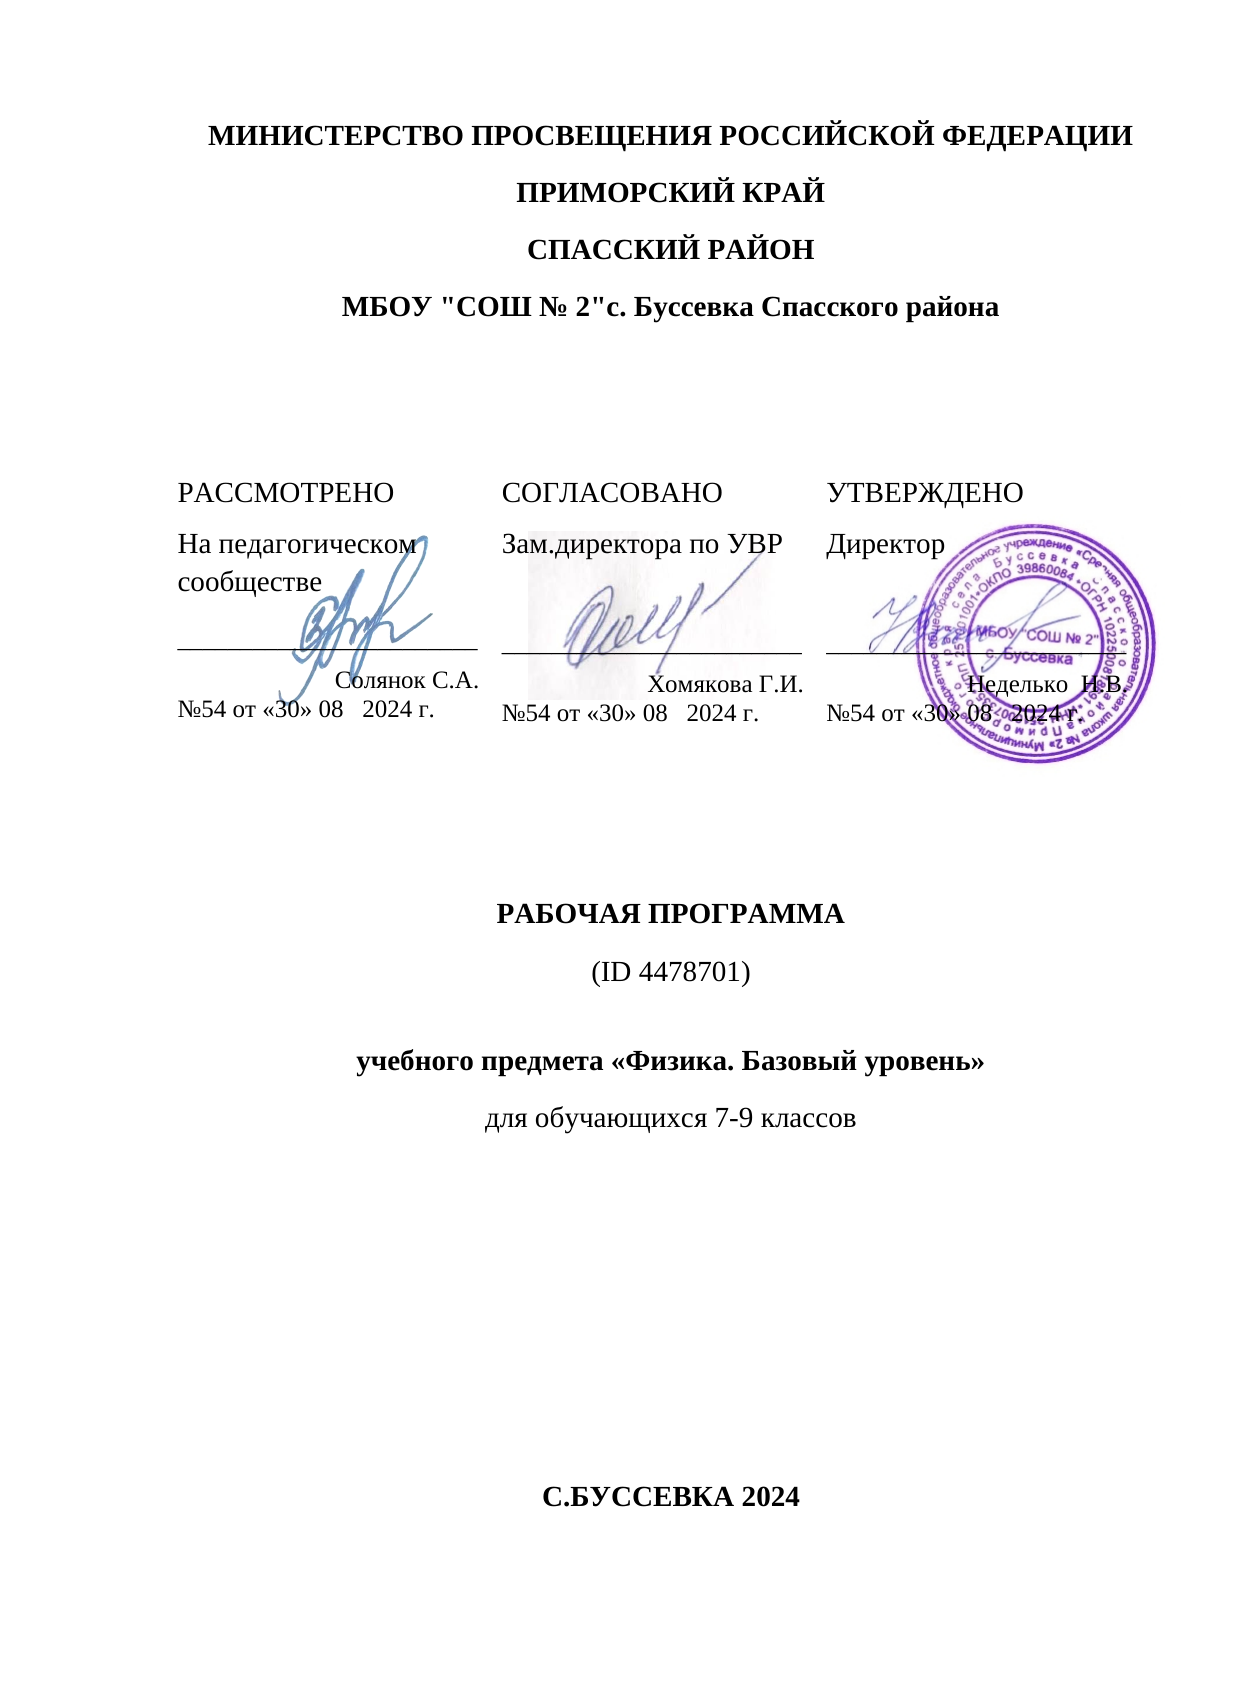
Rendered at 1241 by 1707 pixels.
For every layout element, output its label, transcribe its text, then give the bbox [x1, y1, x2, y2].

text МБОУ "СОШ № 2"с. Буссевка Спасского района [190, 289, 1152, 323]
text для обучающихся 7-9 классов [190, 1100, 1152, 1133]
text МИНИСТЕРСТВО ПРОСВЕЩЕНИЯ РОССИЙСКОЙ ФЕДЕРАЦИИ [190, 118, 1152, 152]
text ПРИМОРСКИЙ КРАЙ [190, 175, 1152, 209]
table_header УТВЕРЖДЕНО Директор ________________________ Неделько Н.В. №54 от «30» 08 2024 г. [815, 475, 1139, 768]
text (ID 4478701) [190, 954, 1152, 987]
text учебного предмета «Физика. Базовый уровень» [190, 1043, 1152, 1076]
table_header РАССМОТРЕНО На педагогическом сообществе ________________________ Солянок С.А. №54 от «30» 08 2024 г. [166, 475, 490, 768]
text СПАССКИЙ РАЙОН [190, 232, 1152, 266]
text РАБОЧАЯ ПРОГРАММА [190, 897, 1152, 930]
text С.БУССЕВКА 2024 [190, 1479, 1152, 1512]
table_header СОГЛАСОВАНО Зам.директора по УВР ________________________ Хомякова Г.И. №54 от «30» 08 2024 г. [490, 475, 815, 768]
picture [861, 482, 1182, 777]
